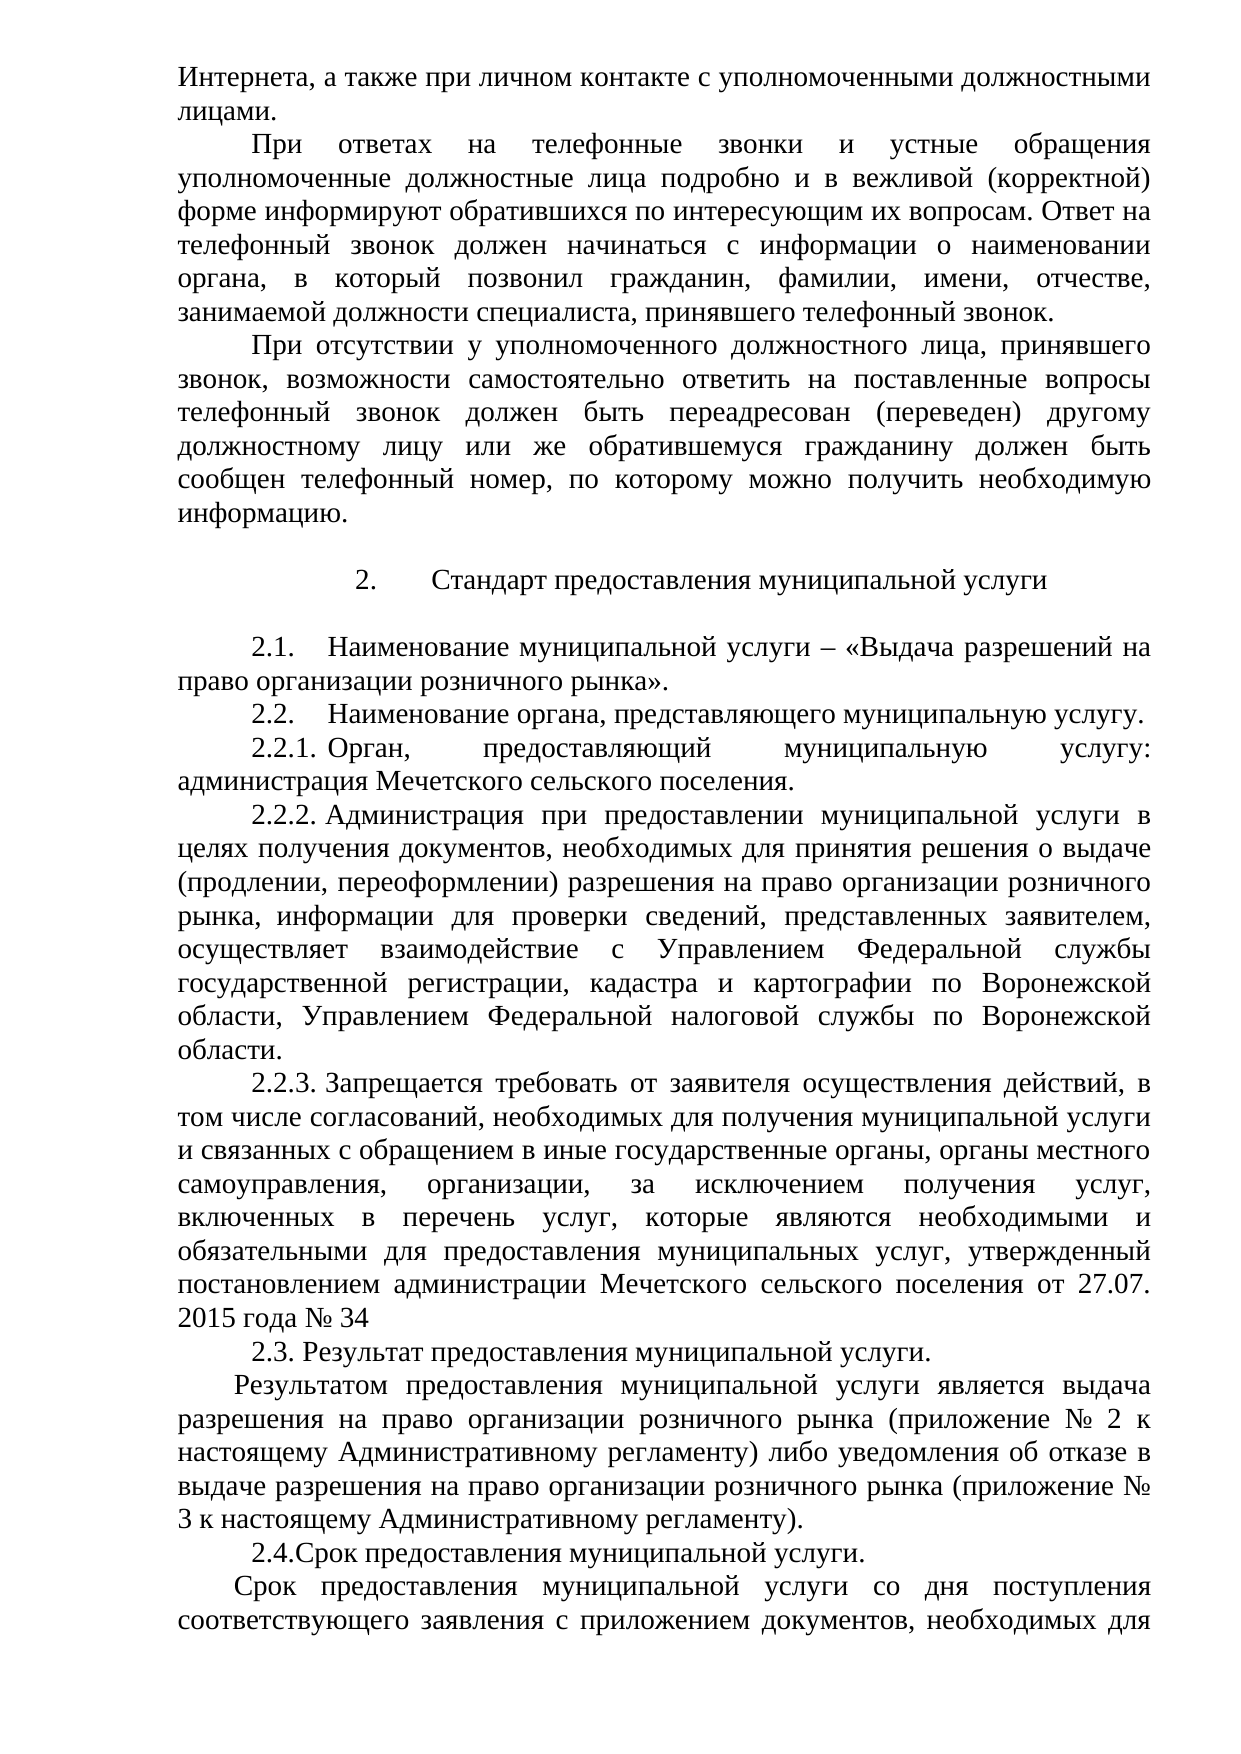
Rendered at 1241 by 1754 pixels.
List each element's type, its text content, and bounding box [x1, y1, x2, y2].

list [177, 59, 1152, 126]
list Наименование органа, представляющего муниципальную услугу. [177, 696, 1152, 730]
text При отсутствии у уполномоченного должностного лица, принявшего звонок, возможности самостоятельно ответить на поставленные вопросы телефонный звонок должен быть переадресован (переведен) другому должностному лицу или же обратившемуся гражданину должен быть сообщен телефонный номер, по которому можно получить необходимую информацию. [177, 327, 1152, 529]
list Стандарт предоставления муниципальной услуги [177, 562, 1152, 596]
text При ответах на телефонные звонки и устные обращения уполномоченные должностные лица подробно и в вежливой (корректной) форме информируют обратившихся по интересующим их вопросам. Ответ на телефонный звонок должен начинаться с информации о наименовании органа, в который позвонил гражданин, фамилии, имени, отчестве, занимаемой должности специалиста, принявшего телефонный звонок. [177, 126, 1152, 327]
list Наименование муниципальной услуги – «Выдача разрешений на право организации розничного рынка». [177, 629, 1152, 696]
list Администрация при предоставлении муниципальной услуги в целях получения документов, необходимых для принятия решения о выдаче (продлении, переоформлении) разрешения на право организации розничного рынка, информации для проверки сведений, представленных заявителем, осуществляет взаимодействие с Управлением Федеральной службы государственной регистрации, кадастра и картографии по Воронежской области, Управлением Федеральной налоговой службы по Воронежской области. [177, 797, 1152, 1065]
list Запрещается требовать от заявителя осуществления действий, в том числе согласований, необходимых для получения муниципальной услуги и связанных с обращением в иные государственные органы, органы местного самоуправления, организации, за исключением получения услуг, включенных в перечень услуг, которые являются необходимыми и обязательными для предоставления муниципальных услуг, утвержденный постановлением администрации Мечетского сельского поселения от 27.07. 2015 года № 34 [177, 1065, 1152, 1334]
text 2.3. Результат предоставления муниципальной услуги. [177, 1334, 1152, 1367]
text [177, 1568, 1152, 1636]
text 2.4.Срок предоставления муниципальной услуги. [177, 1535, 1152, 1568]
list Орган, предоставляющий муниципальную услугу: администрация Мечетского сельского поселения. [177, 730, 1152, 797]
text Результатом предоставления муниципальной услуги является выдача разрешения на право организации розничного рынка (приложение № 2 к настоящему Административному регламенту) либо уведомления об отказе в выдаче разрешения на право организации розничного рынка (приложение № 3 к настоящему Административному регламенту). [177, 1367, 1152, 1535]
